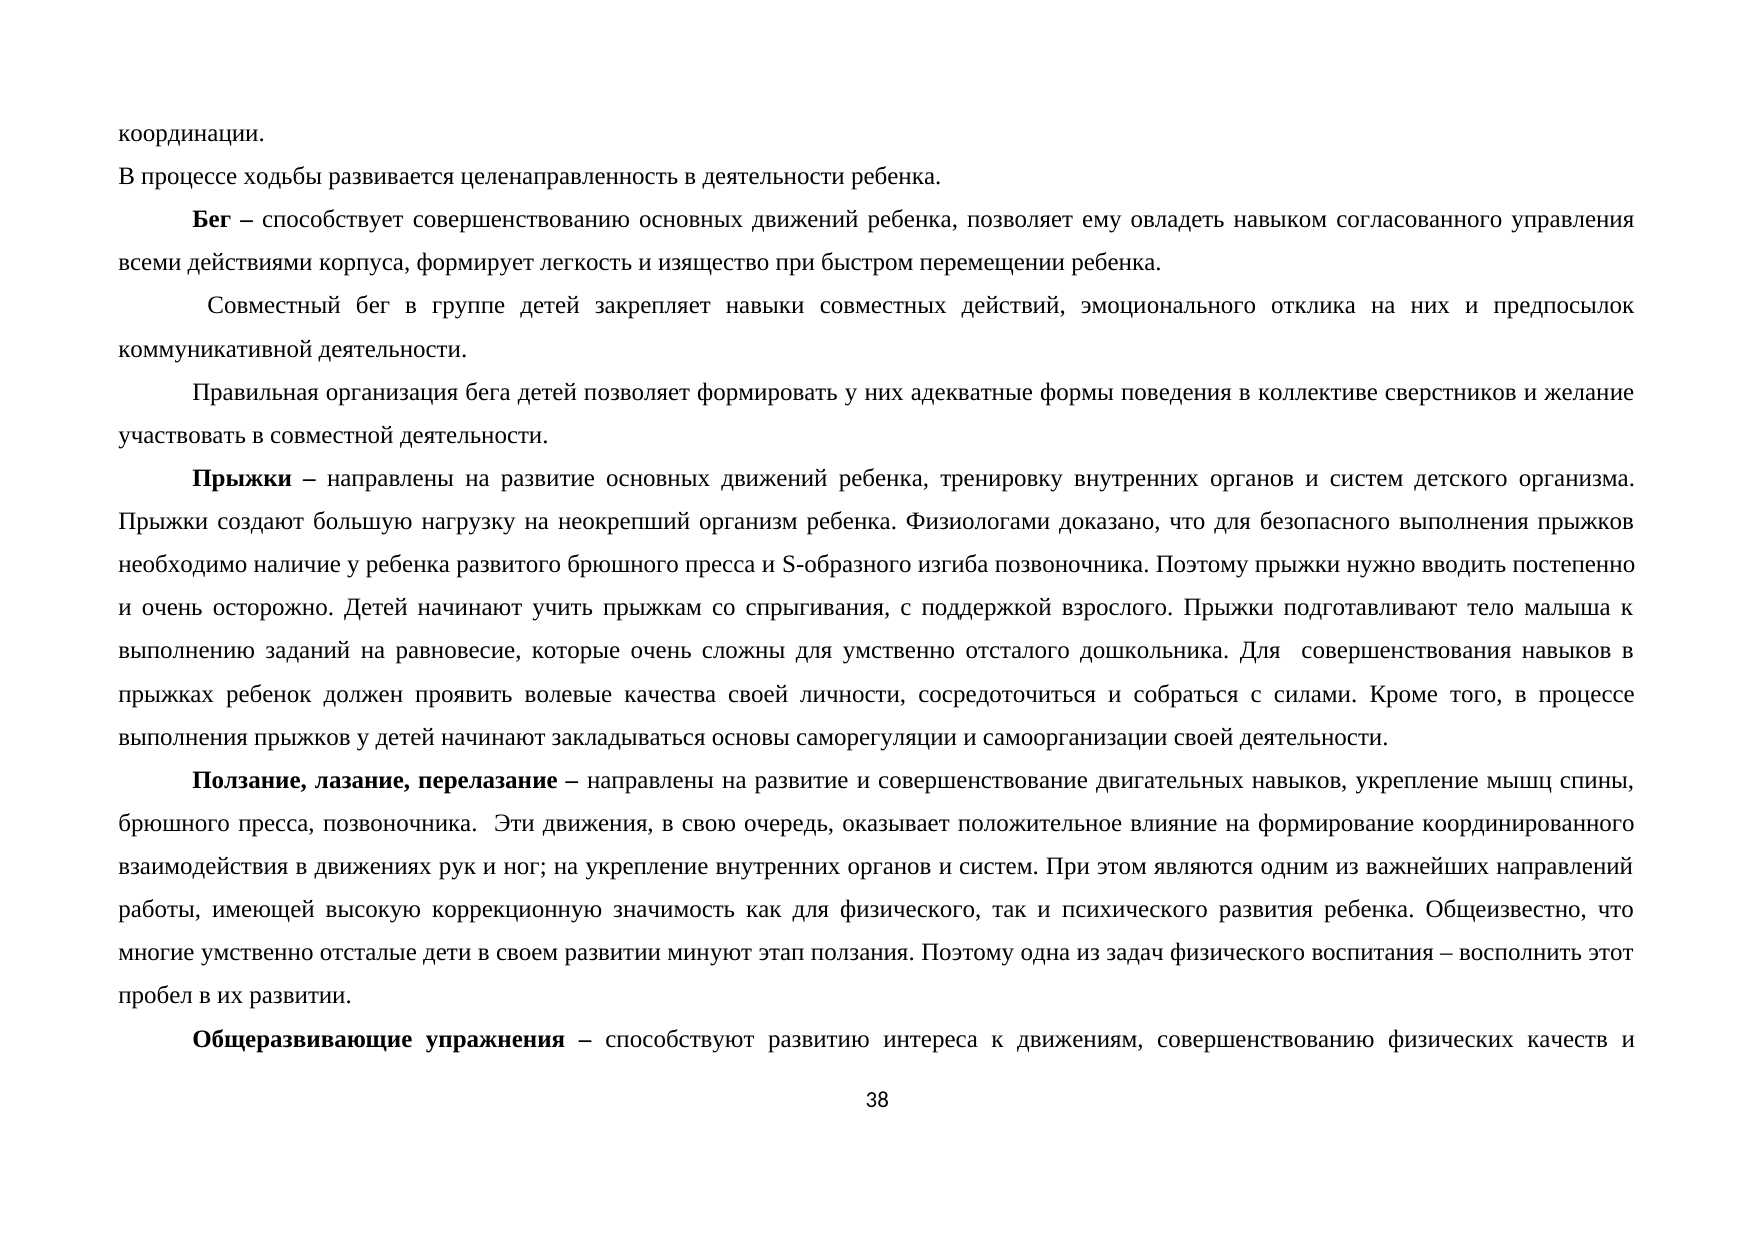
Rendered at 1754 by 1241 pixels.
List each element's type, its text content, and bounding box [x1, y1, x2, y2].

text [118, 1024, 1636, 1052]
text Правильная организация бега детей позволяет формировать у них адекватные формы поведения в коллективе сверстников и желание участвовать в совместной деятельности. [118, 377, 1636, 449]
text Прыжки – направлены на развитие основных движений ребенка, тренировку внутренних органов и систем детского организма. Прыжки создают большую нагрузку на неокрепший организм ребенка. Физиологами доказано, что для безопасного выполнения прыжков необходимо наличие у ребенка развитого брюшного пресса и S-образного изгиба позвоночника. Поэтому прыжки нужно вводить постепенно и очень осторожно. Детей начинают учить прыжкам со спрыгивания, с поддержкой взрослого. Прыжки подготавливают тело малыша к выполнению заданий на равновесие, которые очень сложны для умственно отсталого дошкольника. Для совершенствования навыков в прыжках ребенок должен проявить волевые качества своей личности, сосредоточиться и собраться с силами. Кроме того, в процессе выполнения прыжков у детей начинают закладываться основы саморегуляции и самоорганизации своей деятельности. [118, 463, 1636, 751]
text Ползание, лазание, перелазание – направлены на развитие и совершенствование двигательных навыков, укрепление мышц спины, брюшного пресса, позвоночника. Эти движения, в свою очередь, оказывает положительное влияние на формирование координированного взаимодействия в движениях рук и ног; на укрепление внутренних органов и систем. При этом являются одним из важнейших направлений работы, имеющей высокую коррекционную значимость как для физического, так и психического развития ребенка. Общеизвестно, что многие умственно отсталые дети в своем развитии минуют этап ползания. Поэтому одна из задач физического воспитания – восполнить этот пробел в их развитии. [118, 765, 1636, 1009]
text Совместный бег в группе детей закрепляет навыки совместных действий, эмоционального отклика на них и предпосылок коммуникативной деятельности. [118, 291, 1636, 362]
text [118, 118, 1636, 190]
text Бег – способствует совершенствованию основных движений ребенка, позволяет ему овладеть навыком согласованного управления всеми действиями корпуса, формирует легкость и изящество при быстром перемещении ребенка. [118, 204, 1636, 276]
